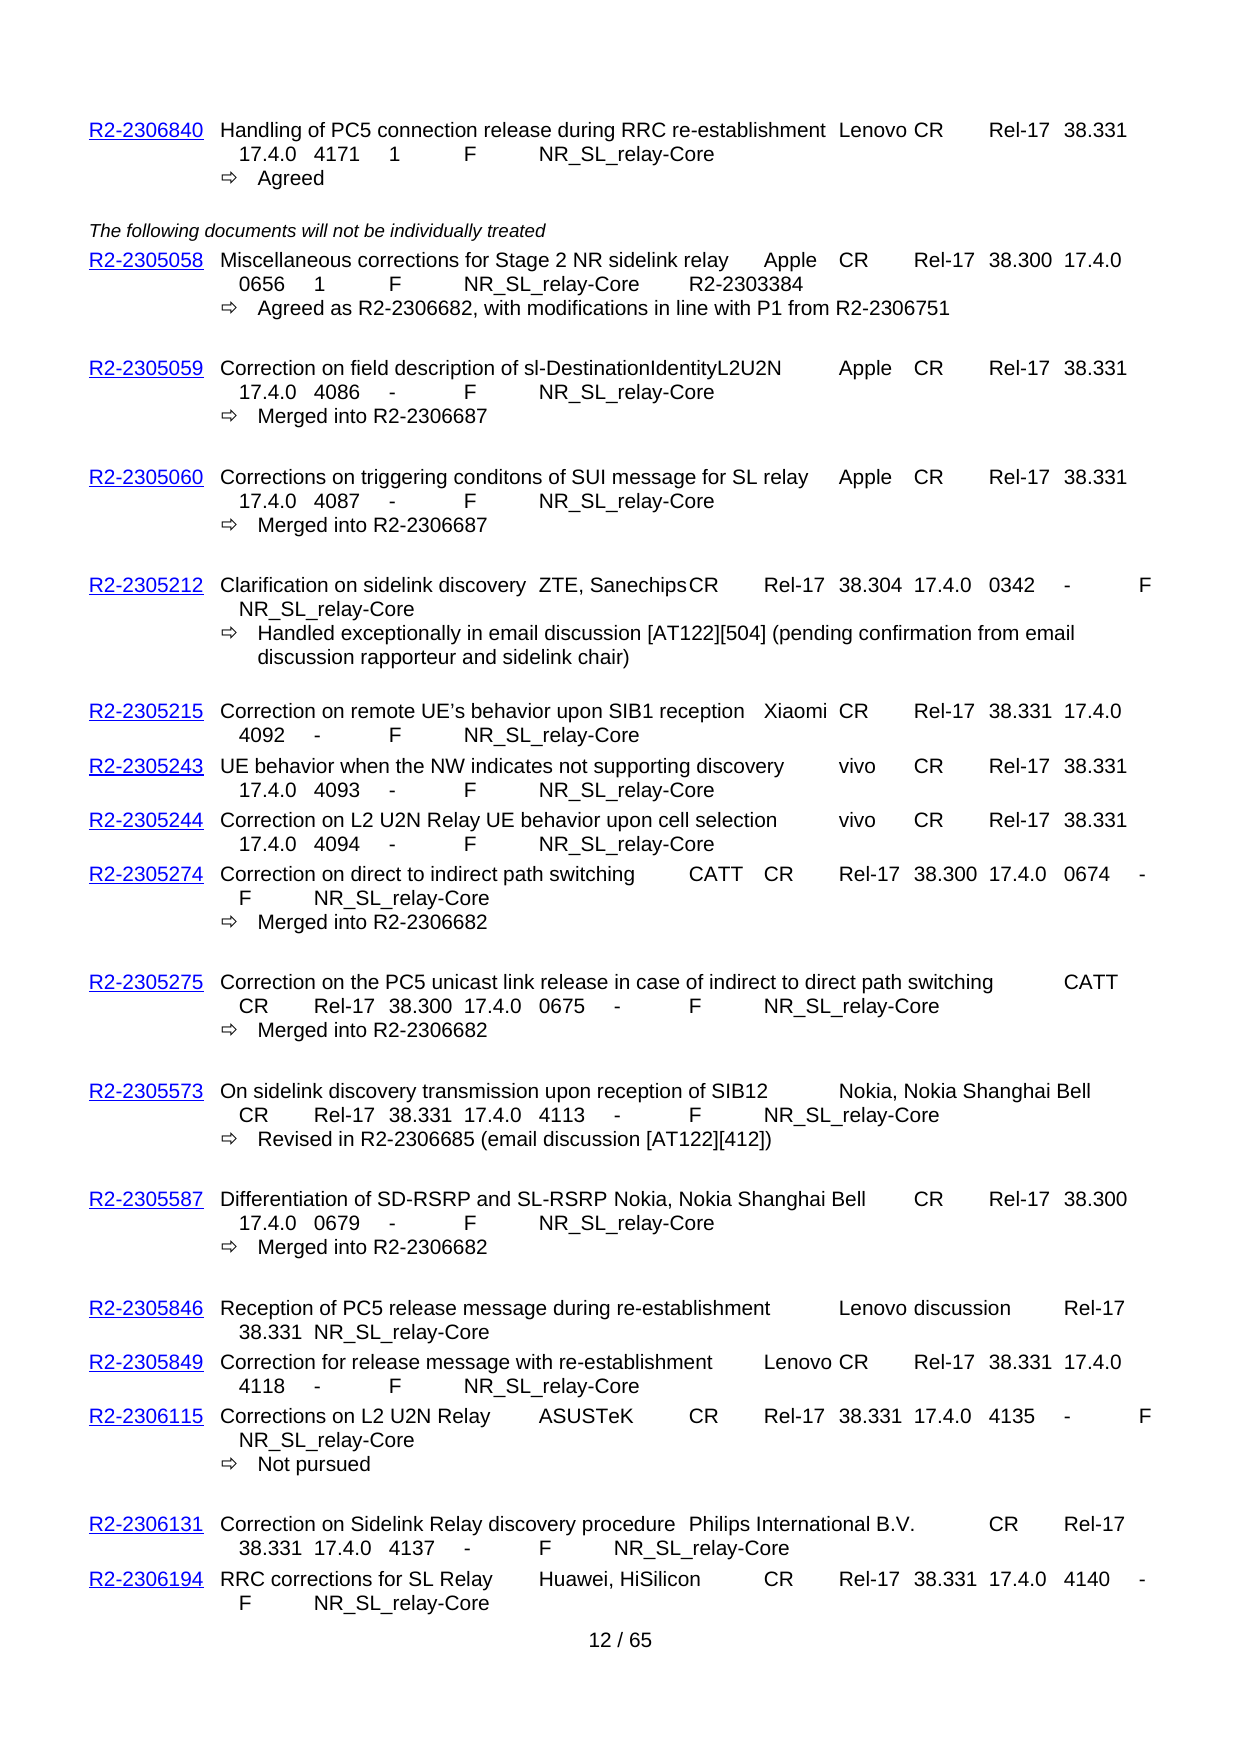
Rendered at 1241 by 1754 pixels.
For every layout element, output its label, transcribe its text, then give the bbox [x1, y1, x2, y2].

list Merged into R2-2306687 [220, 404, 1152, 428]
title R2-2305846 Reception of PC5 release message during re-establishment Lenovo discussion Rel-17 38.331 NR_SL_relay-Core [89, 1296, 1152, 1343]
title R2-2305215 Correction on remote UE’s behavior upon SIB1 reception Xiaomi CR Rel-17 38.331 17.4.0 4092 - F NR_SL_relay-Core [89, 699, 1152, 747]
title R2-2306115 Corrections on L2 U2N Relay ASUSTeK CR Rel-17 38.331 17.4.0 4135 - F NR_SL_relay-Core [89, 1404, 1152, 1452]
title R2-2305059 Correction on field description of sl-DestinationIdentityL2U2N Apple CR Rel-17 38.331 17.4.0 4086 - F NR_SL_relay-Core [89, 356, 1152, 404]
title R2-2305587 Differentiation of SD-RSRP and SL-RSRP Nokia, Nokia Shanghai Bell CR Rel-17 38.300 17.4.0 0679 - F NR_SL_relay-Core [89, 1187, 1152, 1235]
list Handled exceptionally in email discussion [AT122][504] (pending confirmation from email discussion rapporteur and sidelink chair) [220, 621, 1152, 669]
title R2-2305058 Miscellaneous corrections for Stage 2 NR sidelink relay Apple CR Rel-17 38.300 17.4.0 0656 1 F NR_SL_relay-Core R2-2303384 [89, 248, 1152, 296]
title R2-2305573 On sidelink discovery transmission upon reception of SIB12 Nokia, Nokia Shanghai Bell CR Rel-17 38.331 17.4.0 4113 - F NR_SL_relay-Core [89, 1079, 1152, 1127]
title R2-2305243 UE behavior when the NW indicates not supporting discovery vivo CR Rel-17 38.331 17.4.0 4093 - F NR_SL_relay-Core [89, 753, 1152, 801]
title R2-2305212 Clarification on sidelink discovery ZTE, Sanechips CR Rel-17 38.304 17.4.0 0342 - F NR_SL_relay-Core [89, 573, 1152, 621]
text The following documents will not be individually treated [89, 220, 1152, 242]
title R2-2306840 Handling of PC5 connection release during RRC re-establishment Lenovo CR Rel-17 38.331 17.4.0 4171 1 F NR_SL_relay-Core [89, 118, 1152, 166]
list Merged into R2-2306687 [220, 513, 1152, 537]
list Merged into R2-2306682 [220, 910, 1152, 934]
list Merged into R2-2306682 [220, 1235, 1152, 1259]
list Not pursued [220, 1452, 1152, 1476]
title R2-2305849 Correction for release message with re-establishment Lenovo CR Rel-17 38.331 17.4.0 4118 - F NR_SL_relay-Core [89, 1350, 1152, 1398]
title R2-2306131 Correction on Sidelink Relay discovery procedure Philips International B.V. CR Rel-17 38.331 17.4.0 4137 - F NR_SL_relay-Core [89, 1512, 1152, 1560]
list Merged into R2-2306682 [220, 1018, 1152, 1042]
title R2-2306194 RRC corrections for SL Relay Huawei, HiSilicon CR Rel-17 38.331 17.4.0 4140 - F NR_SL_relay-Core [89, 1566, 1152, 1614]
list Agreed as R2-2306682, with modifications in line with P1 from R2-2306751 [220, 296, 1152, 320]
title R2-2305275 Correction on the PC5 unicast link release in case of indirect to direct path switching CATT CR Rel-17 38.300 17.4.0 0675 - F NR_SL_relay-Core [89, 970, 1152, 1018]
list Agreed [220, 166, 1152, 190]
title R2-2305244 Correction on L2 U2N Relay UE behavior upon cell selection vivo CR Rel-17 38.331 17.4.0 4094 - F NR_SL_relay-Core [89, 808, 1152, 856]
list Revised in R2-2306685 (email discussion [AT122][412]) [220, 1127, 1152, 1151]
title R2-2305060 Corrections on triggering conditons of SUI message for SL relay Apple CR Rel-17 38.331 17.4.0 4087 - F NR_SL_relay-Core [89, 465, 1152, 513]
title R2-2305274 Correction on direct to indirect path switching CATT CR Rel-17 38.300 17.4.0 0674 - F NR_SL_relay-Core [89, 862, 1152, 910]
